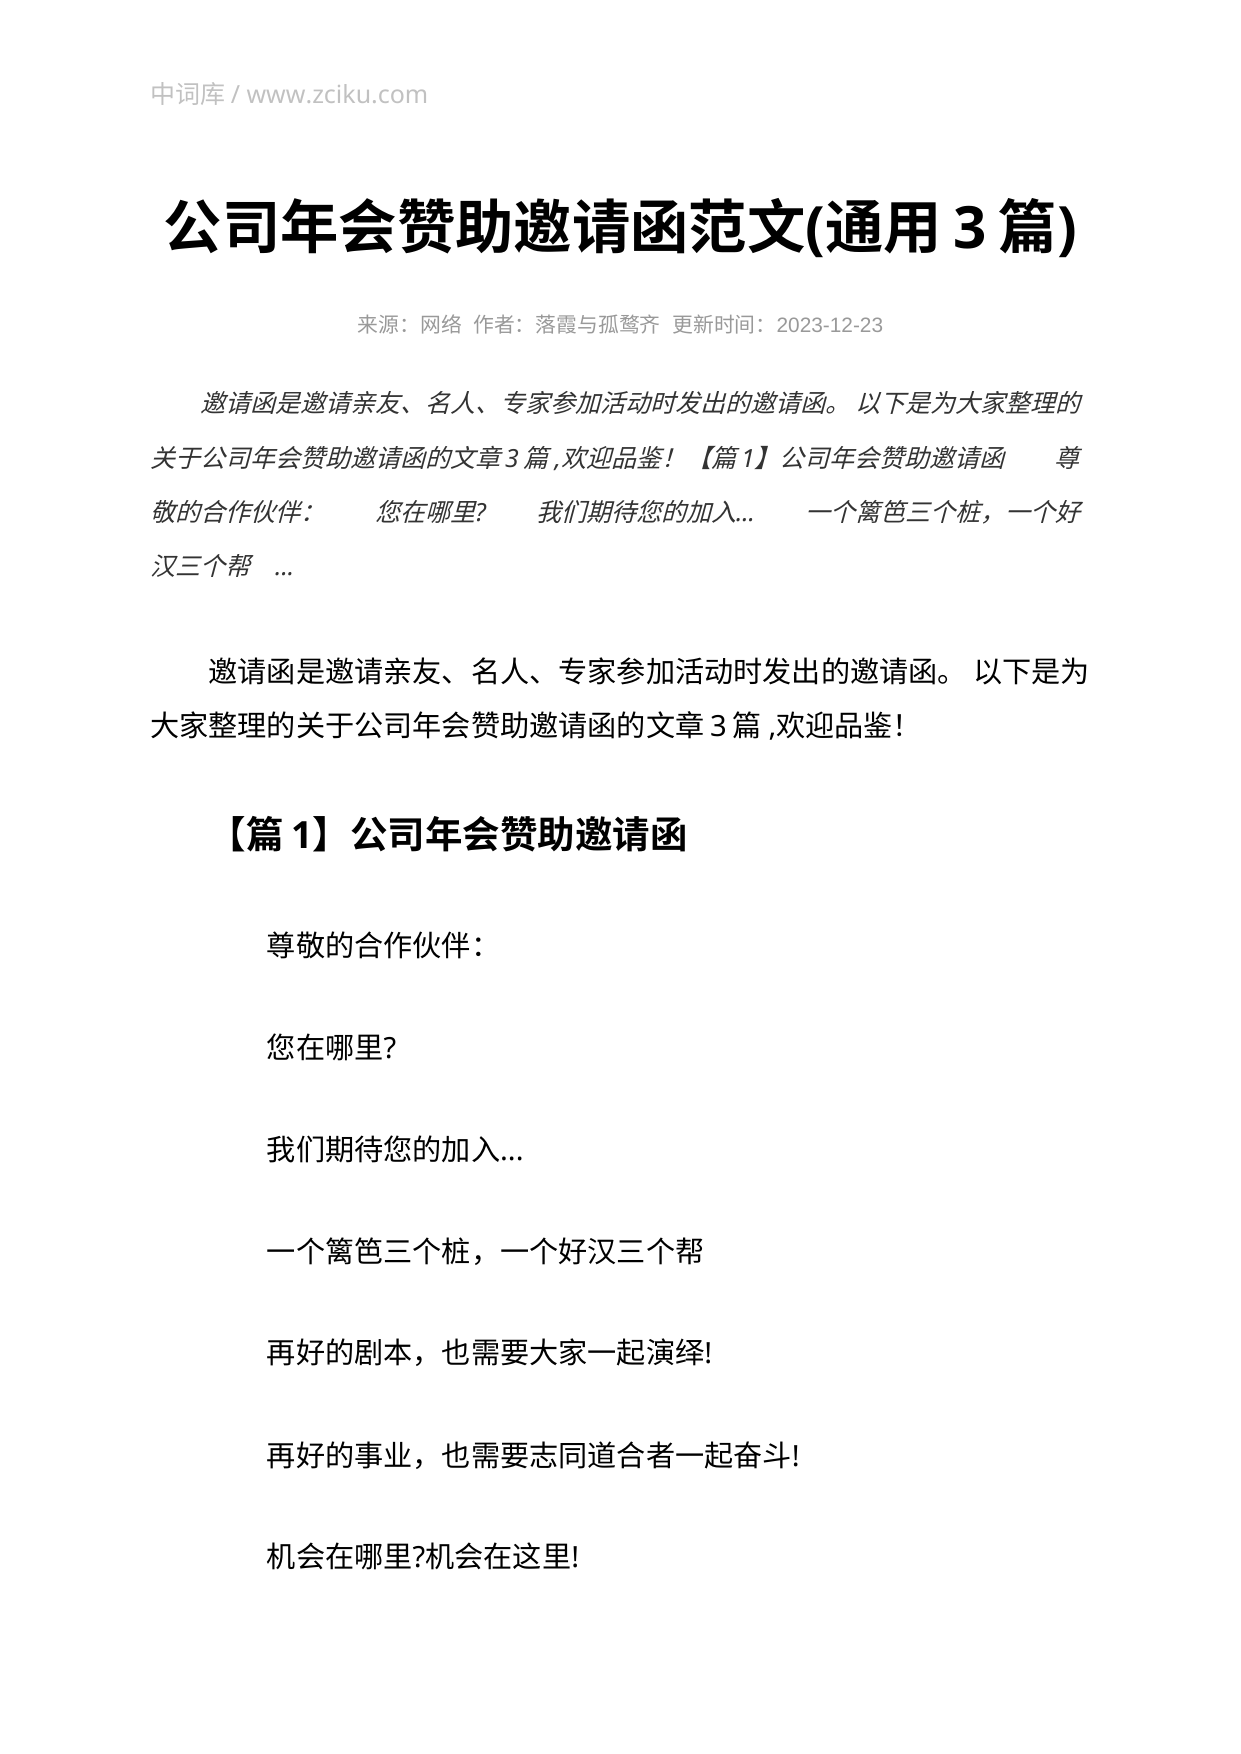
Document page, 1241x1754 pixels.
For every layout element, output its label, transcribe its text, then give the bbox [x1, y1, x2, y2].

text 【篇1】公司年会赞助邀请函 [150, 805, 1090, 859]
text 来源：网络 作者：落霞与孤鹜齐 更新时间：2023-12-23 [150, 313, 1090, 337]
text 邀请函是邀请亲友、名人、专家参加活动时发出的邀请函。 以下是为大家整理的关于公司年会赞助邀请函的文章3篇 ,欢迎品鉴！【篇1】公司年会赞助邀请函 尊敬的合作伙伴： 您在哪里? 我们期待您的加入... 一个篱笆三个桩，一个好汉三个帮 ... [150, 384, 1090, 583]
subtitle 公司年会赞助邀请函范文(通用3篇) [150, 181, 1090, 266]
text 一个篱笆三个桩，一个好汉三个帮 [150, 1228, 1090, 1271]
text 再好的事业，也需要志同道合者一起奋斗! [150, 1432, 1090, 1474]
text 您在哪里? [150, 1024, 1090, 1067]
text 再好的剧本，也需要大家一起演绎! [150, 1330, 1090, 1372]
text 我们期待您的加入... [150, 1126, 1090, 1169]
text 机会在哪里?机会在这里! [150, 1534, 1090, 1576]
text 尊敬的合作伙伴： [150, 923, 1090, 965]
text 邀请函是邀请亲友、名人、专家参加活动时发出的邀请函。 以下是为大家整理的关于公司年会赞助邀请函的文章3篇 ,欢迎品鉴！ [150, 648, 1090, 745]
